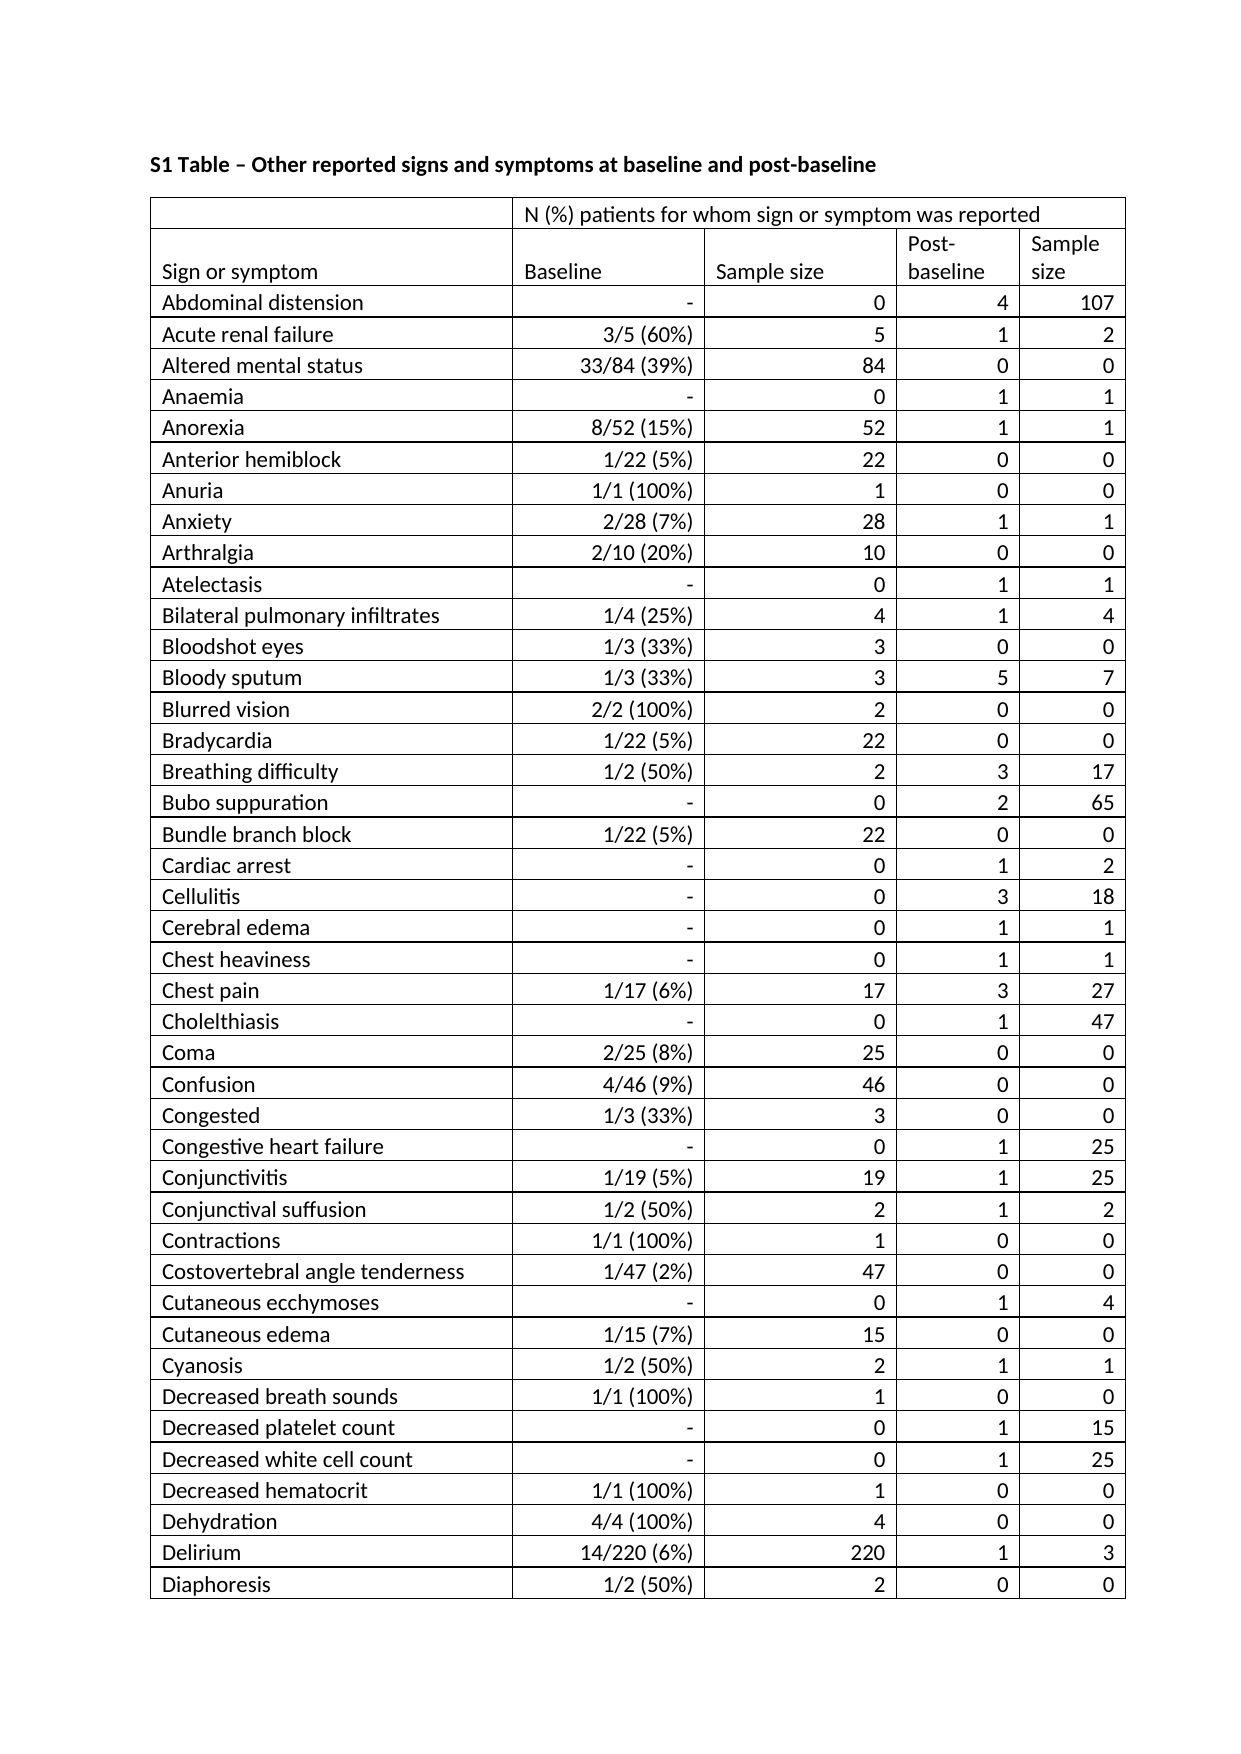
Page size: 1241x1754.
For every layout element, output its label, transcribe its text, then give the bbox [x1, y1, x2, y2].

table_cell 1/2 (50%) [513, 1349, 704, 1379]
table_cell 0 [1020, 1224, 1125, 1254]
table_cell 1/47 (2%) [513, 1255, 704, 1285]
table_cell Acute renal failure [151, 318, 512, 348]
table_cell 3 [897, 755, 1019, 785]
table_cell 46 [705, 1068, 896, 1098]
table_cell 0 [897, 1568, 1019, 1598]
table_cell - [513, 1286, 704, 1316]
table_cell 1/19 (5%) [513, 1161, 704, 1191]
table_cell Decreased hematocrit [151, 1474, 512, 1504]
table_cell - [513, 786, 704, 816]
table_cell 1 [1020, 568, 1125, 598]
table_cell 1 [897, 1161, 1019, 1191]
table_cell Arthralgia [151, 536, 512, 566]
table_cell 1/1 (100%) [513, 1474, 704, 1504]
table_cell 0 [1020, 1068, 1125, 1098]
table_cell 1 [1020, 1349, 1125, 1379]
table_cell Breathing difficulty [151, 755, 512, 785]
table_cell 1 [897, 911, 1019, 941]
table_cell 0 [1020, 818, 1125, 848]
table_cell - [513, 286, 704, 316]
table_cell 0 [705, 786, 896, 816]
table_cell 2/28 (7%) [513, 505, 704, 535]
table_cell 2 [705, 1349, 896, 1379]
table_cell 14/220 (6%) [513, 1536, 704, 1566]
table_cell Sample size [1020, 229, 1125, 285]
table_cell 0 [1020, 474, 1125, 504]
table_cell 0 [897, 443, 1019, 473]
table_cell 0 [705, 1286, 896, 1316]
table_cell 0 [1020, 443, 1125, 473]
table_cell 0 [897, 536, 1019, 566]
table_cell 15 [1020, 1411, 1125, 1441]
table_cell Blurred vision [151, 693, 512, 723]
table_cell 3 [705, 1099, 896, 1129]
table_cell 0 [897, 1318, 1019, 1348]
table_cell 0 [897, 1036, 1019, 1066]
table_cell 25 [1020, 1161, 1125, 1191]
table_cell Anorexia [151, 411, 512, 441]
table_cell - [513, 1130, 704, 1160]
table_cell 65 [1020, 786, 1125, 816]
table_cell 0 [897, 818, 1019, 848]
table_cell Chest heaviness [151, 943, 512, 973]
table_cell 0 [705, 911, 896, 941]
table_cell 2 [705, 755, 896, 785]
table_cell 4 [705, 1505, 896, 1535]
table_cell 27 [1020, 974, 1125, 1004]
table_cell 1 [1020, 505, 1125, 535]
table_cell - [513, 880, 704, 910]
table_cell 0 [897, 1474, 1019, 1504]
table_cell 52 [705, 411, 896, 441]
table_cell Coma [151, 1036, 512, 1066]
table_cell 0 [897, 1255, 1019, 1285]
table_cell 47 [1020, 1005, 1125, 1035]
table_cell Anaemia [151, 380, 512, 410]
table_cell Bubo suppuration [151, 786, 512, 816]
table_cell - [513, 1411, 704, 1441]
table_cell Altered mental status [151, 349, 512, 379]
table_cell 1 [897, 568, 1019, 598]
table_cell Costovertebral angle tenderness [151, 1255, 512, 1285]
table_cell 1/1 (100%) [513, 1224, 704, 1254]
table_cell Bundle branch block [151, 818, 512, 848]
table_cell 1/2 (50%) [513, 755, 704, 785]
table_cell 22 [705, 724, 896, 754]
table_cell 7 [1020, 661, 1125, 691]
table_cell 5 [705, 318, 896, 348]
table_cell 3 [705, 661, 896, 691]
table_cell 0 [1020, 1318, 1125, 1348]
table_cell 2 [705, 1193, 896, 1223]
table_cell 0 [897, 1099, 1019, 1129]
table_cell 0 [1020, 349, 1125, 379]
table_cell 2 [705, 693, 896, 723]
table_cell 220 [705, 1536, 896, 1566]
table_cell - [513, 911, 704, 941]
table_cell 22 [705, 443, 896, 473]
table_cell 1/1 (100%) [513, 1380, 704, 1410]
table_cell 4 [897, 286, 1019, 316]
table_cell Anterior hemiblock [151, 443, 512, 473]
table_cell 1 [897, 505, 1019, 535]
table_cell 2 [1020, 1193, 1125, 1223]
table_cell 25 [1020, 1443, 1125, 1473]
table_cell 1/22 (5%) [513, 818, 704, 848]
table_cell 1 [897, 1349, 1019, 1379]
table_cell 10 [705, 536, 896, 566]
table_cell 3/5 (60%) [513, 318, 704, 348]
table_cell 0 [705, 380, 896, 410]
table_cell 1 [897, 943, 1019, 973]
table_cell 0 [705, 568, 896, 598]
table_cell Congestive heart failure [151, 1130, 512, 1160]
table_cell 0 [1020, 630, 1125, 660]
table_cell 1 [897, 849, 1019, 879]
table_cell Decreased white cell count [151, 1443, 512, 1473]
table_cell 1 [705, 474, 896, 504]
table_cell 8/52 (15%) [513, 411, 704, 441]
table_cell Cardiac arrest [151, 849, 512, 879]
table_cell Cutaneous ecchymoses [151, 1286, 512, 1316]
table_cell - [513, 1005, 704, 1035]
table_cell 107 [1020, 286, 1125, 316]
table_cell 4/46 (9%) [513, 1068, 704, 1098]
table_cell 1 [1020, 380, 1125, 410]
table_cell 2 [897, 786, 1019, 816]
table_cell 1/22 (5%) [513, 443, 704, 473]
table_cell 84 [705, 349, 896, 379]
table_cell 4 [1020, 1286, 1125, 1316]
table_cell Anxiety [151, 505, 512, 535]
table_cell 0 [897, 349, 1019, 379]
table_cell 0 [897, 1505, 1019, 1535]
table_cell 1 [897, 1005, 1019, 1035]
table_cell Cellulitis [151, 880, 512, 910]
table_cell 1/17 (6%) [513, 974, 704, 1004]
table_cell 0 [1020, 724, 1125, 754]
table_cell 1/15 (7%) [513, 1318, 704, 1348]
table_cell Bilateral pulmonary infiltrates [151, 599, 512, 629]
table_cell 4/4 (100%) [513, 1505, 704, 1535]
table_cell 1/1 (100%) [513, 474, 704, 504]
table_cell 0 [897, 1068, 1019, 1098]
table_header [151, 198, 512, 228]
table_cell Diaphoresis [151, 1568, 512, 1598]
table_cell 0 [1020, 1505, 1125, 1535]
table_cell 3 [705, 630, 896, 660]
table_cell Cerebral edema [151, 911, 512, 941]
text S1 Table – Other reported signs and symptoms at baseline and post-baseline [150, 150, 1090, 178]
table_cell Anuria [151, 474, 512, 504]
table_cell 1/3 (33%) [513, 630, 704, 660]
table_cell 0 [897, 1380, 1019, 1410]
table_cell 1 [897, 1411, 1019, 1441]
table_cell 1/4 (25%) [513, 599, 704, 629]
table_cell 2/2 (100%) [513, 693, 704, 723]
table_cell 22 [705, 818, 896, 848]
table_cell 1 [705, 1380, 896, 1410]
table_cell - [513, 943, 704, 973]
table_cell 0 [1020, 1474, 1125, 1504]
table_cell Dehydration [151, 1505, 512, 1535]
table_cell 0 [897, 474, 1019, 504]
table_cell 2 [1020, 849, 1125, 879]
table_cell 0 [1020, 536, 1125, 566]
table_cell Post-baseline [897, 229, 1019, 285]
table_cell 1 [705, 1224, 896, 1254]
table_cell 0 [705, 1005, 896, 1035]
table_cell Atelectasis [151, 568, 512, 598]
table_cell 0 [897, 724, 1019, 754]
table_cell Delirium [151, 1536, 512, 1566]
table_cell 1 [897, 318, 1019, 348]
table_cell 0 [1020, 1255, 1125, 1285]
table_cell Decreased platelet count [151, 1411, 512, 1441]
table_cell 1/3 (33%) [513, 1099, 704, 1129]
table_cell Decreased breath sounds [151, 1380, 512, 1410]
table_cell Abdominal distension [151, 286, 512, 316]
table_cell 33/84 (39%) [513, 349, 704, 379]
table_cell 2/25 (8%) [513, 1036, 704, 1066]
table_cell 2/10 (20%) [513, 536, 704, 566]
table_cell 17 [1020, 755, 1125, 785]
table_cell 1 [705, 1474, 896, 1504]
table_cell 4 [705, 599, 896, 629]
table_cell 15 [705, 1318, 896, 1348]
table_cell 0 [705, 943, 896, 973]
table_cell 1/22 (5%) [513, 724, 704, 754]
table_cell 0 [1020, 1380, 1125, 1410]
table_cell 0 [897, 630, 1019, 660]
table_cell 0 [1020, 1099, 1125, 1129]
table_cell 1 [897, 1130, 1019, 1160]
table_cell 2 [705, 1568, 896, 1598]
table_cell 0 [705, 1443, 896, 1473]
table_cell 0 [705, 1130, 896, 1160]
table_cell 1 [897, 380, 1019, 410]
table_cell 0 [1020, 693, 1125, 723]
table_cell 1/2 (50%) [513, 1193, 704, 1223]
table_cell Congested [151, 1099, 512, 1129]
table_cell 1 [897, 1193, 1019, 1223]
table_cell Conjunctivitis [151, 1161, 512, 1191]
table_cell 47 [705, 1255, 896, 1285]
table_cell 0 [705, 880, 896, 910]
table_cell 0 [705, 849, 896, 879]
table_cell 1 [897, 1536, 1019, 1566]
table_cell 5 [897, 661, 1019, 691]
table_cell 1 [897, 411, 1019, 441]
table_cell Conjunctival suffusion [151, 1193, 512, 1223]
table_cell Sign or symptom [151, 229, 512, 285]
table_cell 0 [705, 1411, 896, 1441]
table_cell - [513, 849, 704, 879]
table_cell - [513, 1443, 704, 1473]
table_cell Cholelthiasis [151, 1005, 512, 1035]
table_cell 4 [1020, 599, 1125, 629]
table_cell 0 [1020, 1036, 1125, 1066]
table_cell 3 [897, 880, 1019, 910]
table_cell 1 [1020, 943, 1125, 973]
table_cell 28 [705, 505, 896, 535]
table_cell 3 [897, 974, 1019, 1004]
table_cell 25 [705, 1036, 896, 1066]
table_cell 0 [705, 286, 896, 316]
table_cell Bloody sputum [151, 661, 512, 691]
table_cell 17 [705, 974, 896, 1004]
table_cell 19 [705, 1161, 896, 1191]
table_cell 1 [1020, 911, 1125, 941]
table_cell 18 [1020, 880, 1125, 910]
table_header N (%) patients for whom sign or symptom was reported [513, 198, 1125, 228]
table_cell 25 [1020, 1130, 1125, 1160]
table_cell - [513, 568, 704, 598]
table_cell 1 [897, 599, 1019, 629]
table_cell 1/3 (33%) [513, 661, 704, 691]
table_cell Contractions [151, 1224, 512, 1254]
table_cell Chest pain [151, 974, 512, 1004]
table_cell Bradycardia [151, 724, 512, 754]
table_cell 1 [1020, 411, 1125, 441]
table_cell 2 [1020, 318, 1125, 348]
table_cell Baseline [513, 229, 704, 285]
table_cell - [513, 380, 704, 410]
table_cell Cyanosis [151, 1349, 512, 1379]
table_cell Cutaneous edema [151, 1318, 512, 1348]
table_cell Bloodshot eyes [151, 630, 512, 660]
table_cell 3 [1020, 1536, 1125, 1566]
table_cell 1 [897, 1443, 1019, 1473]
table_cell 0 [897, 1224, 1019, 1254]
table_cell 0 [1020, 1568, 1125, 1598]
table_cell Confusion [151, 1068, 512, 1098]
table_cell 0 [897, 693, 1019, 723]
table_cell 1 [897, 1286, 1019, 1316]
table_cell 1/2 (50%) [513, 1568, 704, 1598]
table_cell Sample size [705, 229, 896, 285]
